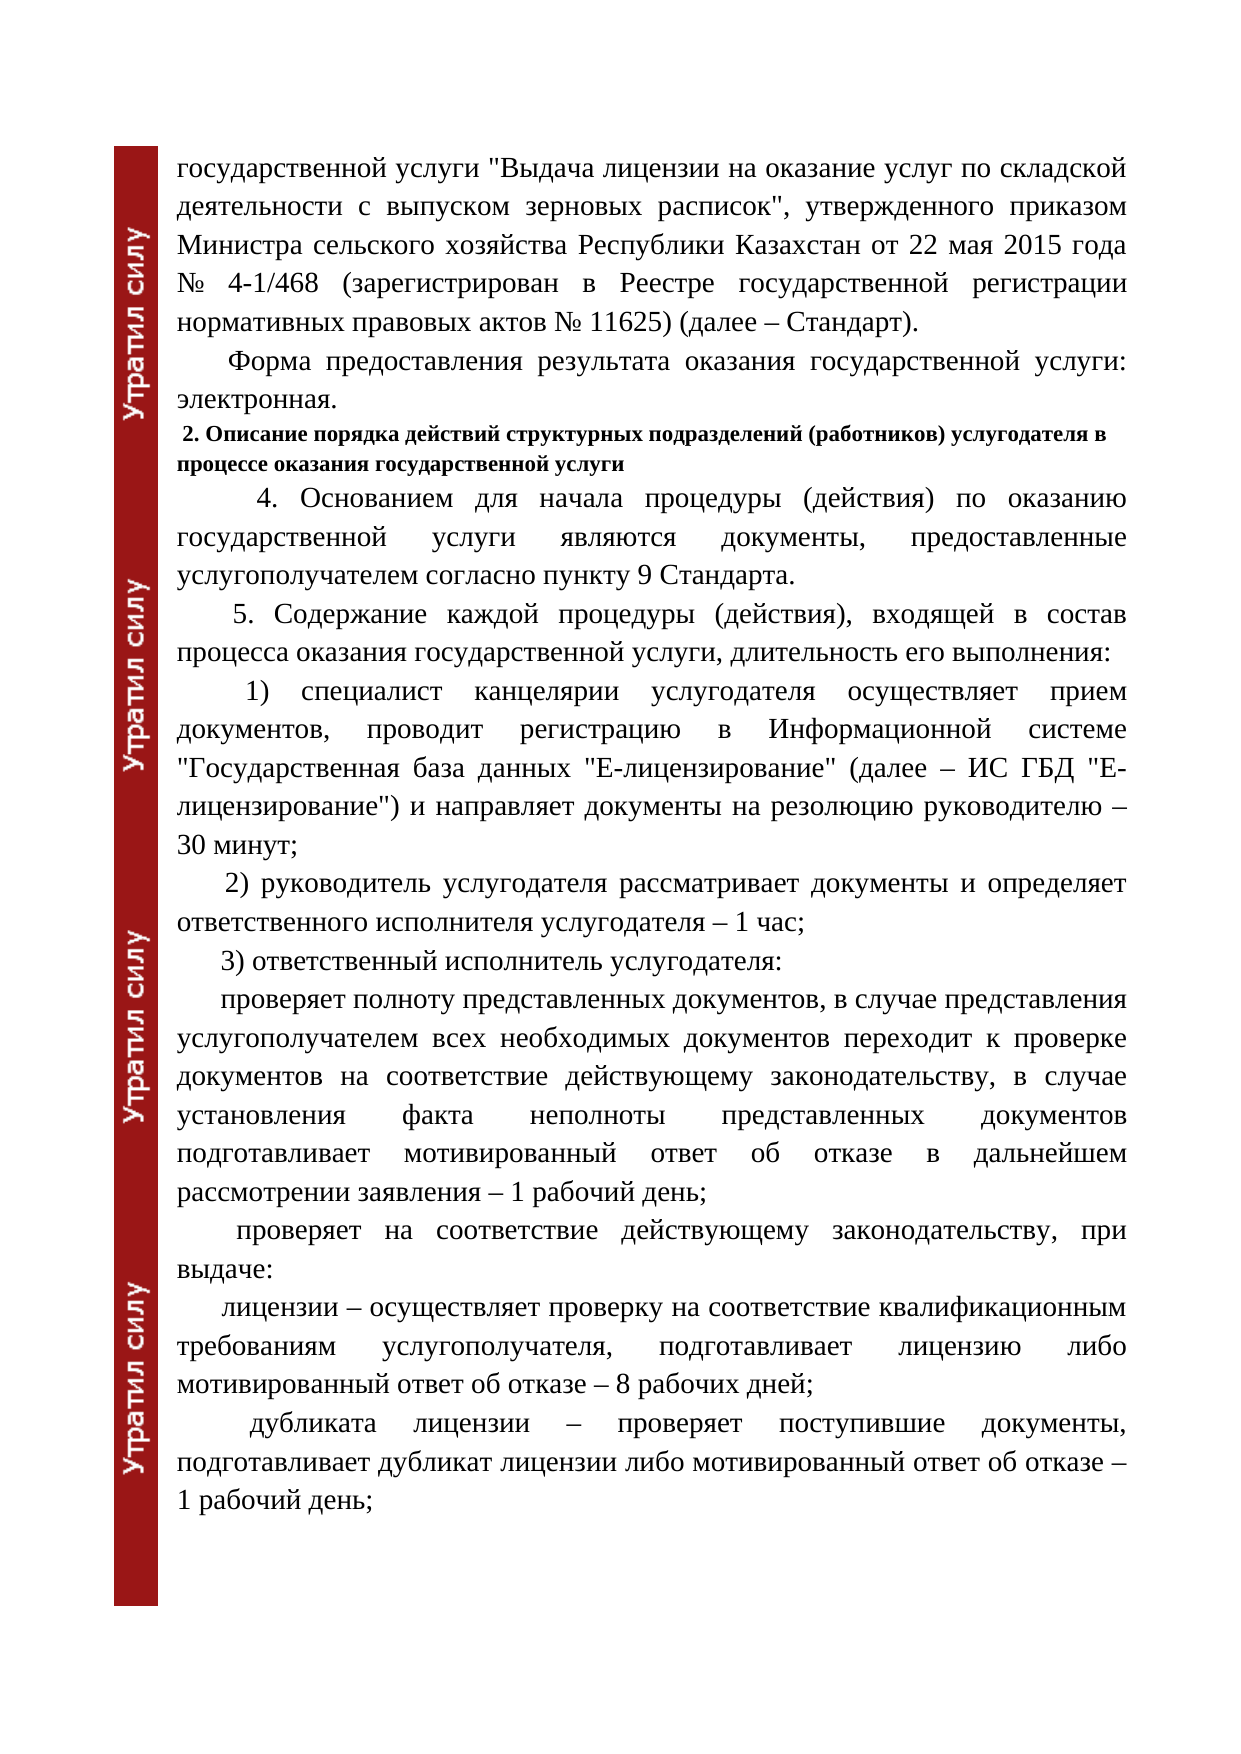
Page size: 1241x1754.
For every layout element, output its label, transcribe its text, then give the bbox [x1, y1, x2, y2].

text 2. Описание порядка действий структурных подразделений (работников) услугодателя в процессе оказания государственной услуги [112, 420, 1128, 476]
picture [114, 1284, 158, 1289]
picture [114, 476, 158, 480]
picture [114, 146, 158, 150]
text 4. Основанием для начала процедуры (действия) по оказанию государственной услуги являются документы, предоставленные услугополучателем согласно пункту 9 Стандарта. [112, 480, 1128, 591]
text Форма предоставления результата оказания государственной услуги: электронная. [112, 343, 1128, 415]
picture [114, 1516, 158, 1606]
text дубликата лицензии – проверяет поступившие документы, подготавливает дубликат лицензии либо мотивированный ответ об отказе – 1 рабочий день; [112, 1405, 1128, 1516]
picture [114, 338, 158, 343]
text 3) ответственный исполнитель услугодателя: [112, 943, 1128, 976]
picture [114, 861, 158, 866]
picture [114, 1400, 158, 1405]
picture [114, 938, 158, 943]
text проверяет на соответствие действующему законодательству, при выдаче: [112, 1212, 1128, 1284]
picture [114, 1207, 158, 1212]
text 2) руководитель услугодателя рассматривает документы и определяет ответственного исполнителя услугодателя – 1 час; [112, 866, 1128, 938]
picture [114, 976, 158, 981]
text 5. Содержание каждой процедуры (действия), входящей в состав процесса оказания государственной услуги, длительность его выполнения: [112, 596, 1128, 668]
text 1) специалист канцелярии услугодателя осуществляет прием документов, проводит регистрацию в Информационной системе "Государственная база данных "Е-лицензирование" (далее – ИС ГБД "Е-лицензирование") и направляет документы на резолюцию руководителю – 30 минут; [112, 673, 1128, 861]
picture [114, 591, 158, 596]
picture [114, 415, 158, 420]
text проверяет полноту представленных документов, в случае представления услугополучателем всех необходимых документов переходит к проверке документов на соответствие действующему законодательству, в случае установления факта неполноты представленных документов подготавливает мотивированный ответ об отказе в дальнейшем рассмотрении заявления – 1 рабочий день; [112, 981, 1128, 1207]
picture [114, 668, 158, 673]
text лицензии – осуществляет проверку на соответствие квалификационным требованиям услугополучателя, подготавливает лицензию либо мотивированный ответ об отказе – 8 рабочих дней; [112, 1289, 1128, 1400]
